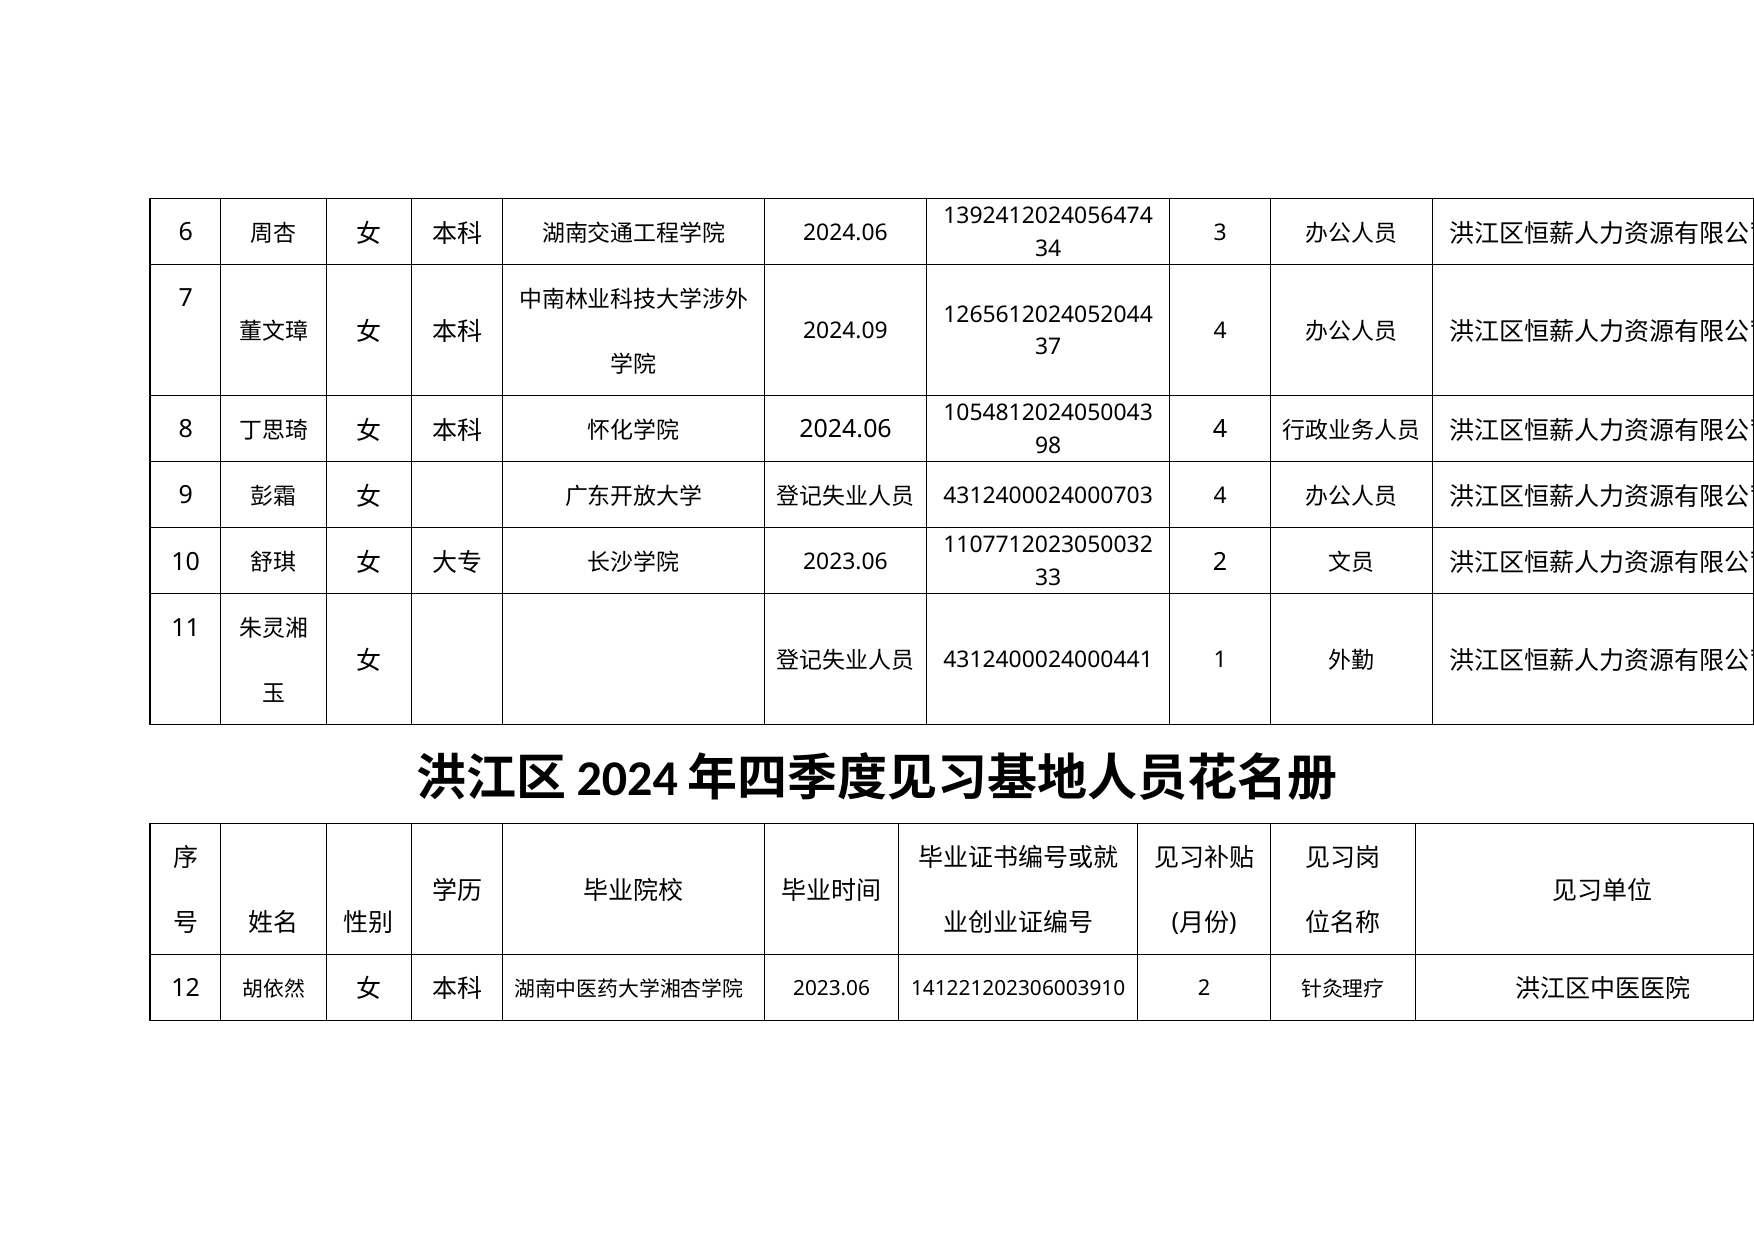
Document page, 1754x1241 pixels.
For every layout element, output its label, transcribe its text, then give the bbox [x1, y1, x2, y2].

table_cell 2024.09 [765, 265, 926, 395]
table_cell 办公人员 [1271, 265, 1432, 395]
table_cell 139241202405647434 [927, 199, 1169, 264]
table_cell 登记失业人员 [765, 462, 926, 527]
table_cell [412, 462, 502, 527]
table_cell 7 [151, 265, 220, 395]
table_header 见习岗 位名称 [1271, 824, 1415, 953]
table_cell 办公人员 [1271, 462, 1432, 527]
table_cell 洪江区恒薪人力资源有限公司 [1433, 396, 1753, 461]
table_cell 洪江区恒薪人力资源有限公司 [1433, 462, 1753, 527]
table_cell 女 [327, 955, 411, 1019]
table_cell 8 [151, 396, 220, 461]
table_cell 女 [327, 462, 411, 527]
table_cell 大专 [412, 528, 502, 593]
text 洪江区2024年四季度见习基地人员花名册 [150, 725, 1604, 822]
table_cell 126561202405204437 [927, 265, 1169, 395]
table_cell 12 [151, 955, 220, 1019]
table_cell 登记失业人员 [765, 594, 926, 724]
table_cell 针灸理疗 [1271, 955, 1415, 1019]
table_cell 女 [327, 396, 411, 461]
table_cell 10 [151, 528, 220, 593]
table_cell 本科 [412, 265, 502, 395]
table_cell 洪江区恒薪人力资源有限公司 [1433, 594, 1753, 724]
table_cell 湖南交通工程学院 [503, 199, 764, 264]
table_cell 2023.06 [765, 955, 898, 1019]
table_cell 本科 [412, 396, 502, 461]
table_cell 广东开放大学 [503, 462, 764, 527]
table_cell 外勤 [1271, 594, 1432, 724]
table_cell 本科 [412, 199, 502, 264]
table_cell 4312400024000441 [927, 594, 1169, 724]
table_cell 长沙学院 [503, 528, 764, 593]
table_cell 2023.06 [765, 528, 926, 593]
table_header 毕业证书编号或就业创业证编号 [899, 824, 1137, 953]
table_cell 4 [1170, 396, 1270, 461]
table_header 毕业时间 [765, 824, 898, 953]
table_cell 文员 [1271, 528, 1432, 593]
table_cell 3 [1170, 199, 1270, 264]
table_cell 行政业务人员 [1271, 396, 1432, 461]
table_cell 6 [151, 199, 220, 264]
table_cell 本科 [412, 955, 502, 1019]
table_cell 办公人员 [1271, 199, 1432, 264]
table_header 见习单位 [1416, 824, 1753, 953]
table_cell 4312400024000703 [927, 462, 1169, 527]
table_cell 110771202305003233 [927, 528, 1169, 593]
table_cell 2024.06 [765, 199, 926, 264]
table_cell [503, 594, 764, 724]
table_cell 怀化学院 [503, 396, 764, 461]
table_cell 2 [1170, 528, 1270, 593]
table_cell 朱灵湘玉 [221, 594, 326, 724]
table_cell 2 [1138, 955, 1270, 1019]
table_cell 胡依然 [221, 955, 326, 1019]
table_cell 董文璋 [221, 265, 326, 395]
table_header 序号 [151, 824, 220, 953]
table_cell 2024.06 [765, 396, 926, 461]
table_header 姓名 [221, 824, 326, 953]
table_cell 9 [151, 462, 220, 527]
table_cell 中南林业科技大学涉外学院 [503, 265, 764, 395]
table_cell 洪江区恒薪人力资源有限公司 [1433, 199, 1753, 264]
table_header 学历 [412, 824, 502, 953]
table_header 性别 [327, 824, 411, 953]
table_cell 洪江区中医医院 [1416, 955, 1753, 1019]
table_cell 11 [151, 594, 220, 724]
table_cell 4 [1170, 265, 1270, 395]
table_cell 洪江区恒薪人力资源有限公司 [1433, 528, 1753, 593]
table_cell 丁思琦 [221, 396, 326, 461]
table_cell 女 [327, 199, 411, 264]
table_cell 141221202306003910 [899, 955, 1137, 1019]
table_header 毕业院校 [503, 824, 764, 953]
table_cell 周杏 [221, 199, 326, 264]
table_cell 彭霜 [221, 462, 326, 527]
table_cell 4 [1170, 462, 1270, 527]
table_cell 洪江区恒薪人力资源有限公司 [1433, 265, 1753, 395]
table_cell 女 [327, 528, 411, 593]
table_cell 湖南中医药大学湘杏学院 [503, 955, 764, 1019]
table_cell 女 [327, 265, 411, 395]
table_cell 1 [1170, 594, 1270, 724]
table_cell 105481202405004398 [927, 396, 1169, 461]
table_cell 女 [327, 594, 411, 724]
table_header 见习补贴(月份) [1138, 824, 1270, 953]
table_cell 舒琪 [221, 528, 326, 593]
table_cell [412, 594, 502, 724]
